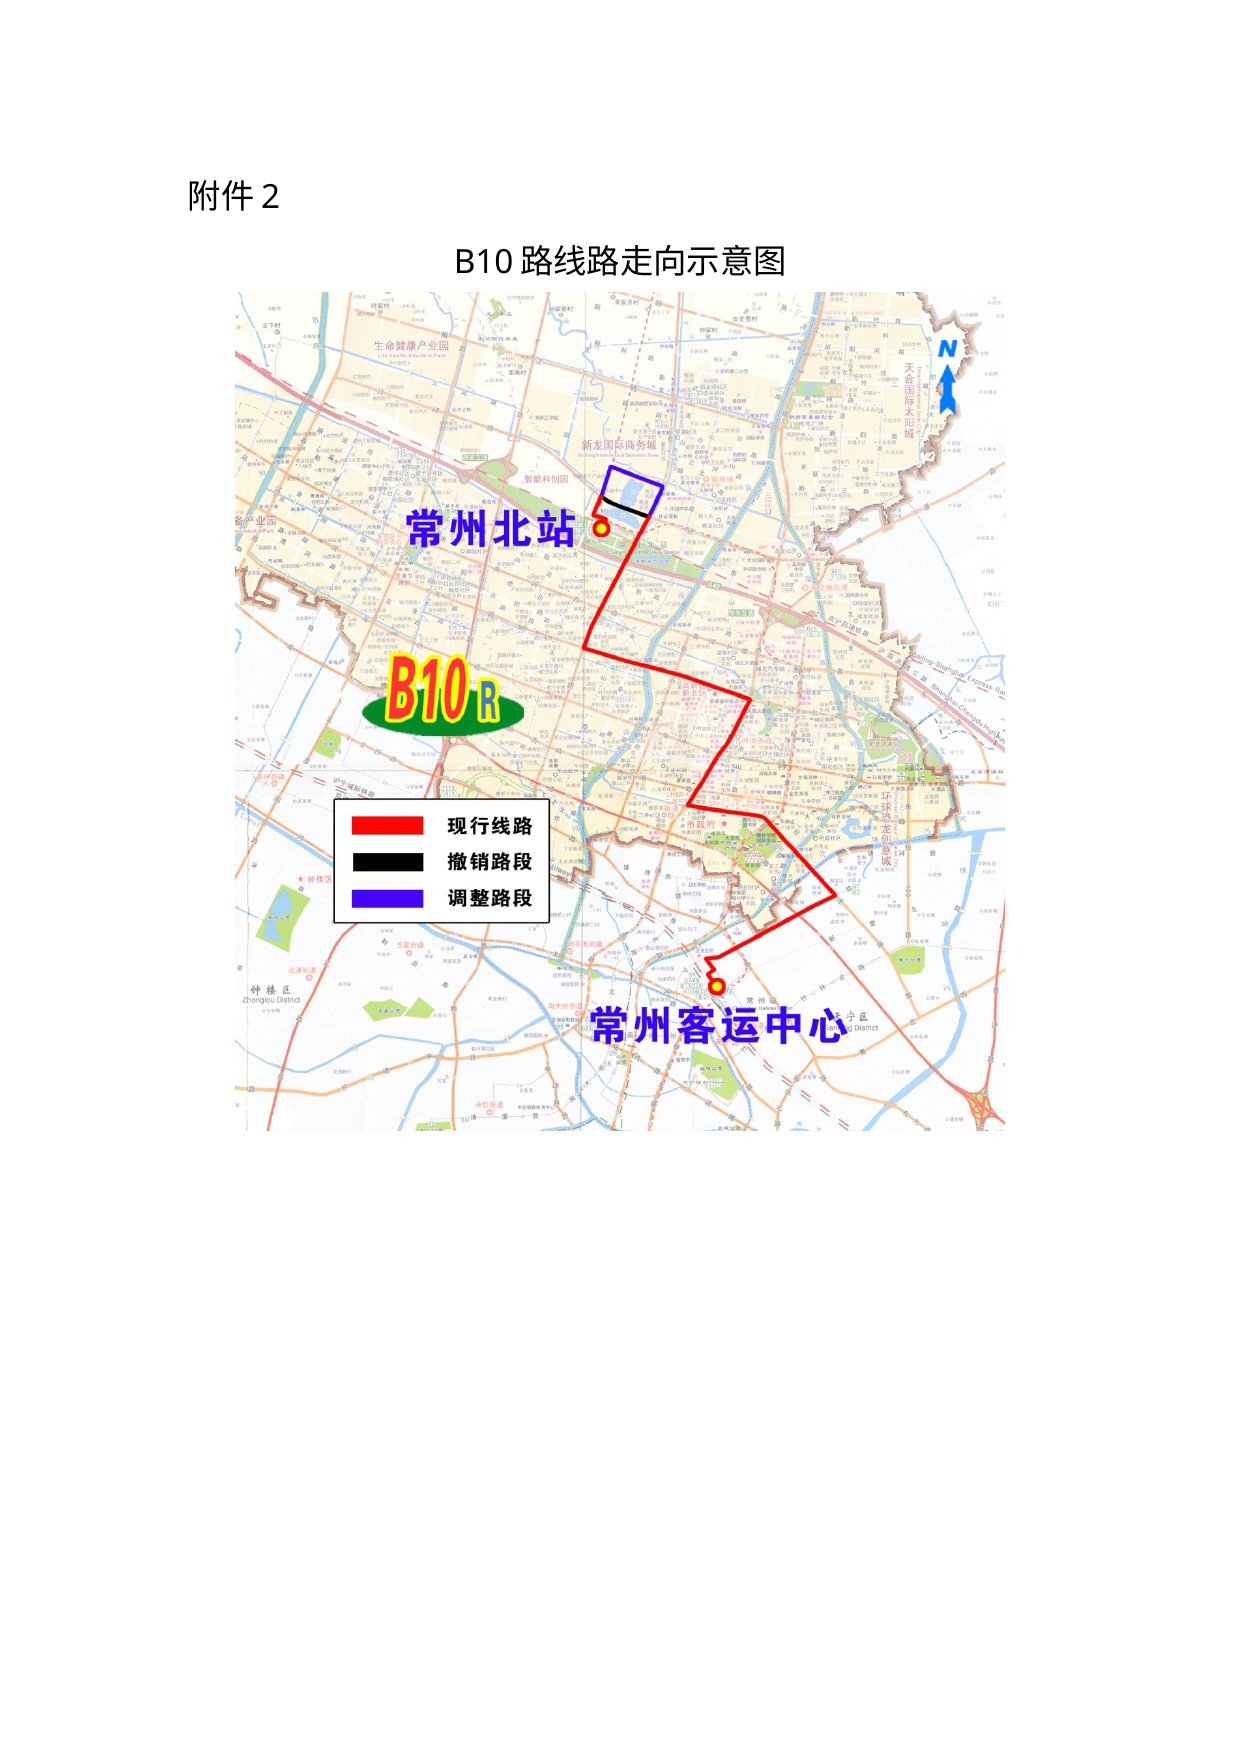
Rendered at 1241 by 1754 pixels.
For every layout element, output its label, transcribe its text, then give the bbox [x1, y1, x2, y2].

picture [235, 292, 1006, 1131]
text 附件2 [187, 162, 1053, 227]
text B10路线路走向示意图 [187, 227, 1053, 292]
